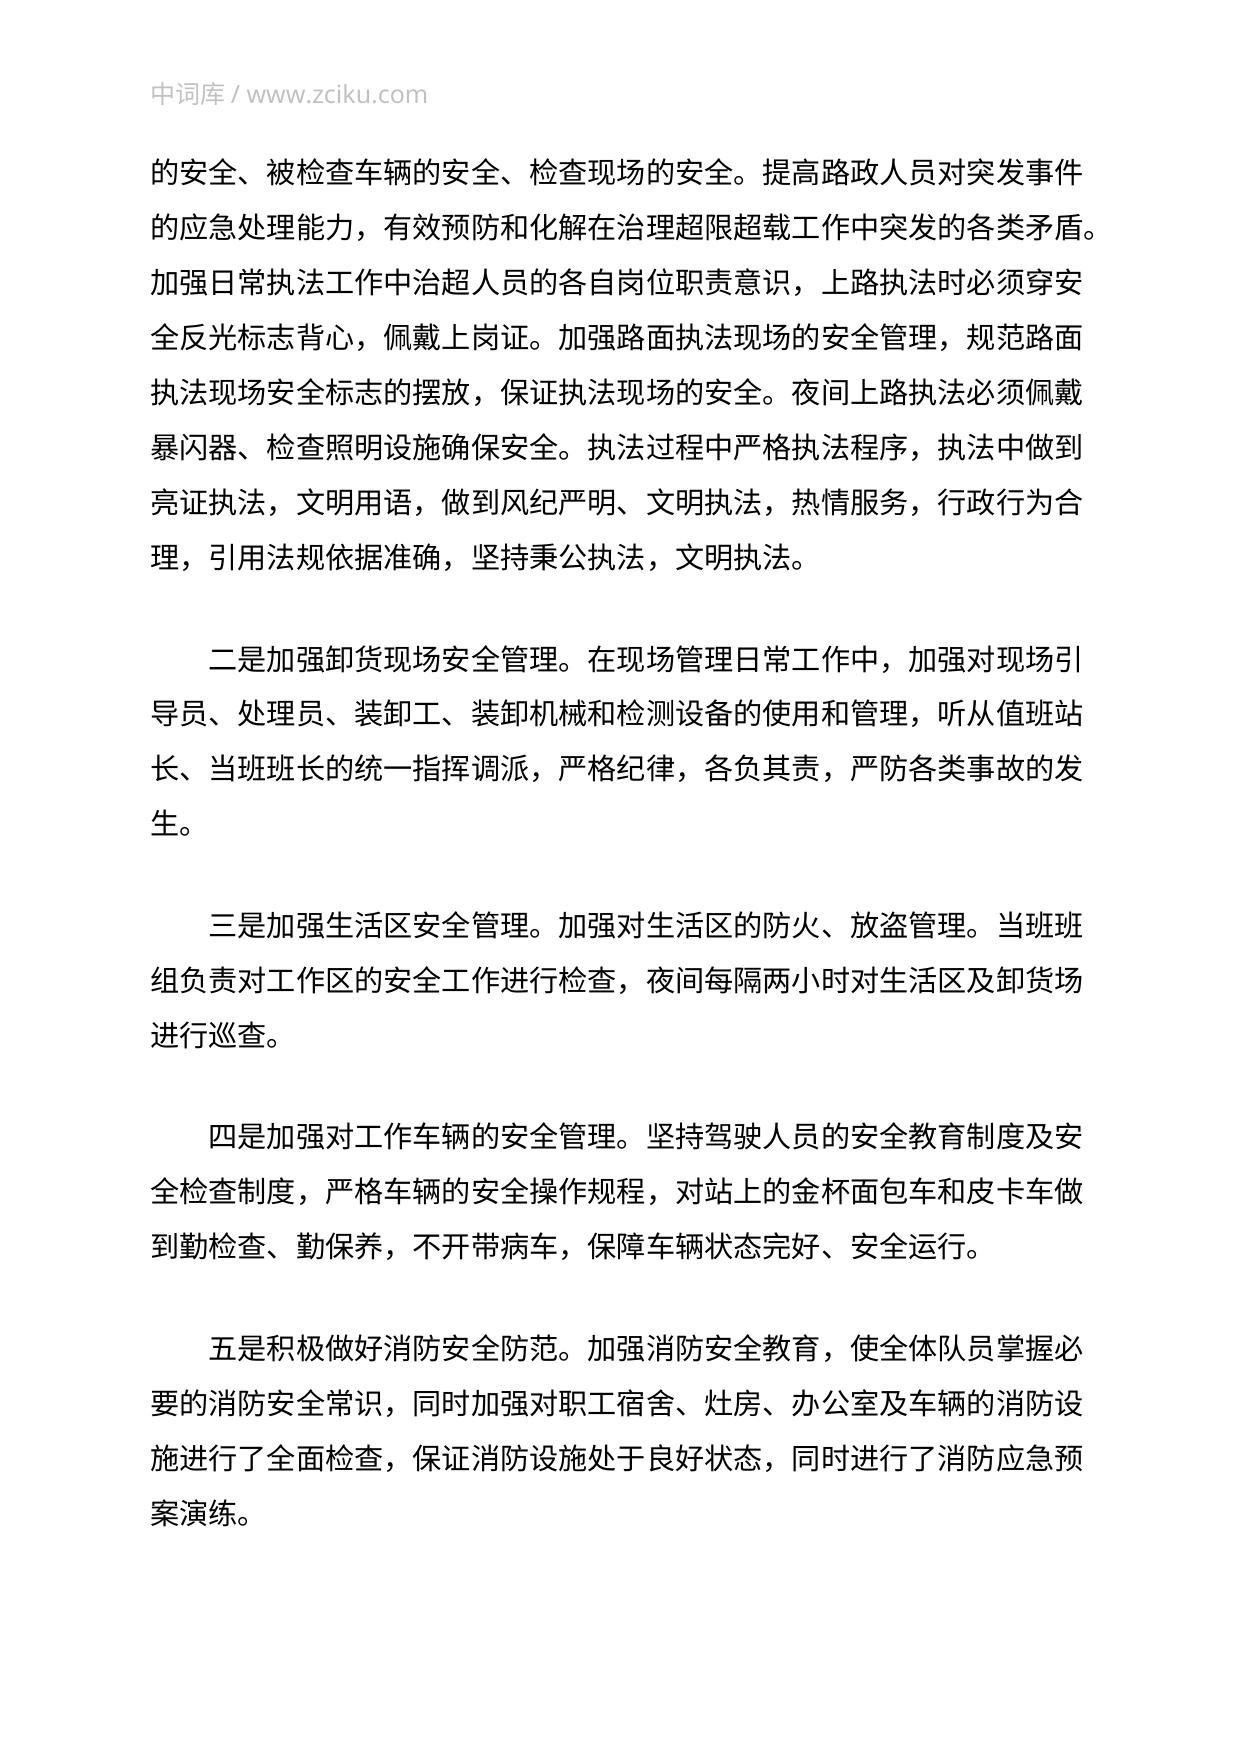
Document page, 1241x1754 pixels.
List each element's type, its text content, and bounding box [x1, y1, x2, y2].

text 三是加强生活区安全管理。加强对生活区的防火、放盗管理。当班班组负责对工作区的安全工作进行检查，夜间每隔两小时对生活区及卸货场进行巡查。 [150, 902, 1090, 1054]
text 二是加强卸货现场安全管理。在现场管理日常工作中，加强对现场引导员、处理员、装卸工、装卸机械和检测设备的使用和管理，听从值班站长、当班班长的统一指挥调派，严格纪律，各负其责，严防各类事故的发生。 [150, 636, 1090, 843]
text 五是积极做好消防安全防范。加强消防安全教育，使全体队员掌握必要的消防安全常识，同时加强对职工宿舍、灶房、办公室及车辆的消防设施进行了全面检查，保证消防设施处于良好状态，同时进行了消防应急预案演练。 [150, 1326, 1090, 1533]
text 四是加强对工作车辆的安全管理。坚持驾驶人员的安全教育制度及安全检查制度，严格车辆的安全操作规程，对站上的金杯面包车和皮卡车做到勤检查、勤保养，不开带病车，保障车辆状态完好、安全运行。 [150, 1114, 1090, 1266]
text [150, 150, 1090, 577]
